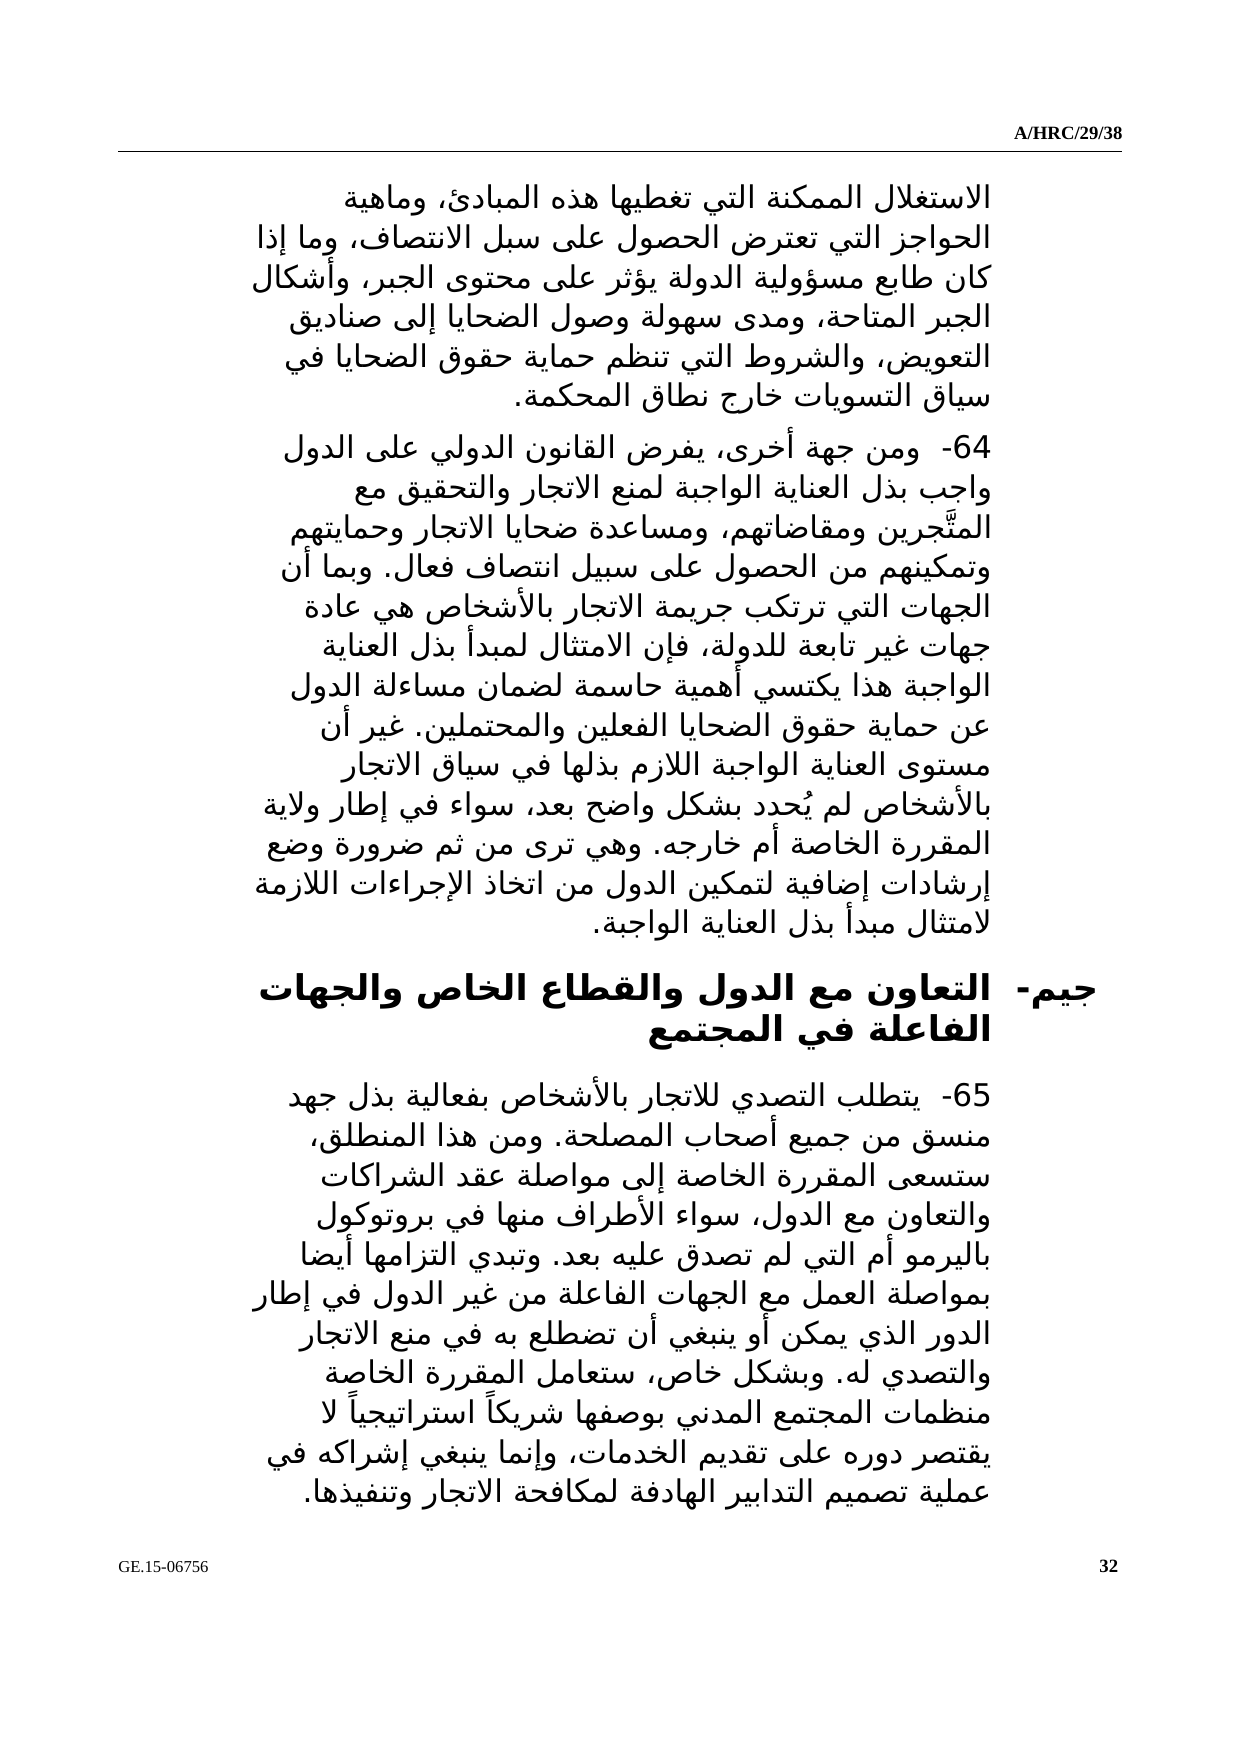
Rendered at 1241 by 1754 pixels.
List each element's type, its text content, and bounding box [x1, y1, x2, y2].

text جيم- التعاون مع الدول والقطاع الخاص والجهات الفاعلة في المجتمع [248, 967, 1122, 1050]
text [248, 177, 992, 415]
text 64- ومن جهة أخرى، يفرض القانون الدولي على الدول واجب بذل العناية الواجبة لمنع الاتجار والتحقيق مع المتَّجرين ومقاضاتهم، ومساعدة ضحايا الاتجار وحمايتهم وتمكينهم من الحصول على سبيل انتصاف فعال. وبما أن الجهات التي ترتكب جريمة الاتجار بالأشخاص هي عادة جهات غير تابعة للدولة، فإن الامتثال لمبدأ بذل العناية الواجبة هذا يكتسي أهمية حاسمة لضمان مساءلة الدول عن حماية حقوق الضحايا الفعلين والمحتملين. غير أن مستوى العناية الواجبة اللازم بذلها في سياق الاتجار بالأشخاص لم يُحدد بشكل واضح بعد، سواء في إطار ولاية المقررة الخاصة أم خارجه. وهي ترى من ثم ضرورة وضع إرشادات إضافية لتمكين الدول من اتخاذ الإجراءات اللازمة لامتثال مبدأ بذل العناية الواجبة. [248, 427, 992, 942]
text 65- يتطلب التصدي للاتجار بالأشخاص بفعالية بذل جهد منسق من جميع أصحاب المصلحة. ومن هذا المنطلق، ستسعى المقررة الخاصة إلى مواصلة عقد الشراكات والتعاون مع الدول، سواء الأطراف منها في بروتوكول باليرمو أم التي لم تصدق عليه بعد. وتبدي التزامها أيضا بمواصلة العمل مع الجهات الفاعلة من غير الدول في إطار الدور الذي يمكن أو ينبغي أن تضطلع به في منع الاتجار والتصدي له. وبشكل خاص، ستعامل المقررة الخاصة منظمات المجتمع المدني بوصفها شريكاً استراتيجياً لا يقتصر دوره على تقديم الخدمات، وإنما ينبغي إشراكه في عملية تصميم التدابير الهادفة لمكافحة الاتجار وتنفيذها. [248, 1075, 992, 1511]
